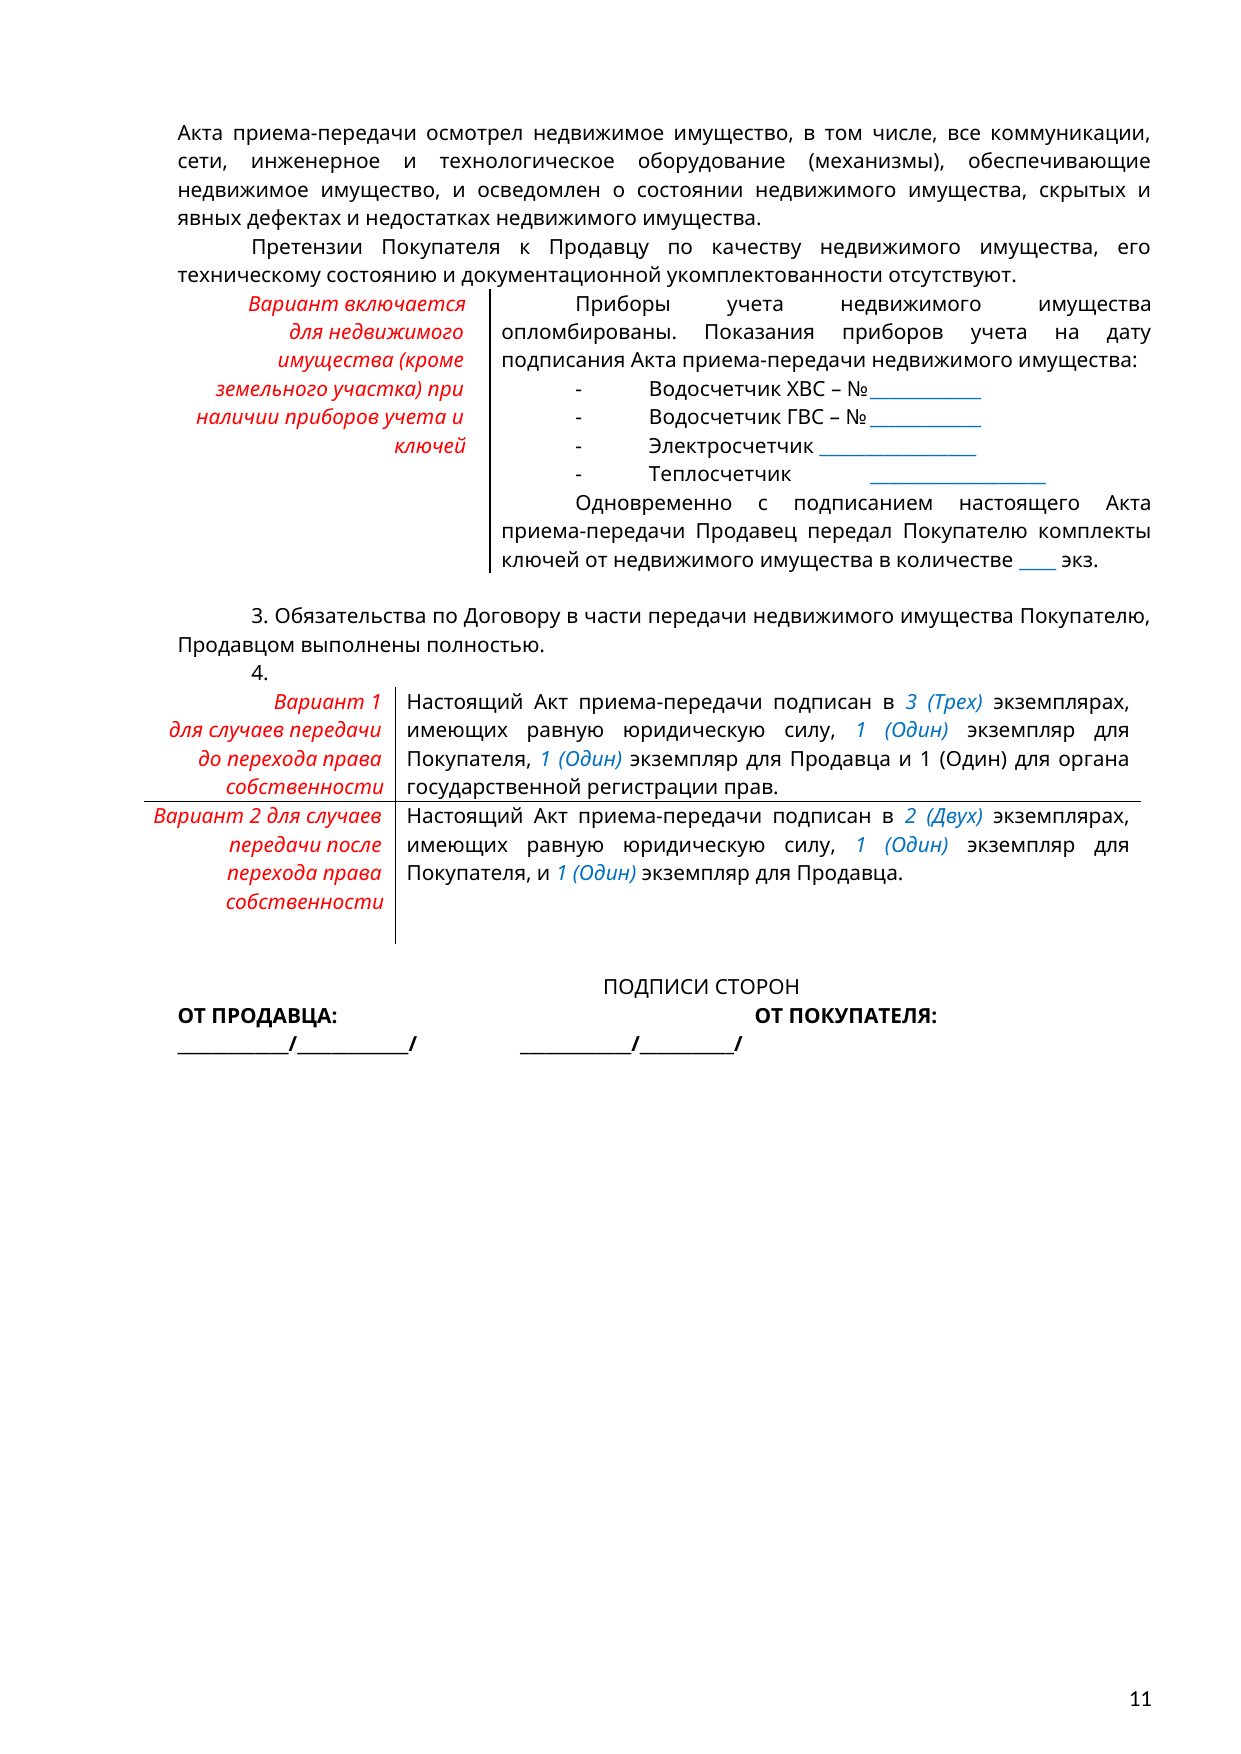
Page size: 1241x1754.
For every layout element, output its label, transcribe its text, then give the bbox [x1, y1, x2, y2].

table_cell Настоящий Акт приема-передачи подписан в 2 (Двух) экземплярах, имеющих равную юридическую силу, 1 (Один) экземпляр для Покупателя, и 1 (Один) экземпляр для Продавца. [396, 802, 1141, 944]
text 3. Обязательства по Договору в части передачи недвижимого имущества Покупателю, Продавцом выполнены полностью. [177, 602, 1152, 658]
table_header Настоящий Акт приема-передачи подписан в 3 (Трех) экземплярах, имеющих равную юридическую силу, 1 (Один) экземпляр для Покупателя, 1 (Один) экземпляр для Продавца и 1 (Один) для органа государственной регистрации прав. [396, 687, 1141, 801]
text ОТ ПРОДАВЦА: ОТ ПОКУПАТЕЛЯ: [177, 1001, 1152, 1029]
text Претензии Покупателя к Продавцу по качеству недвижимого имущества, его техническому состоянию и документационной укомплектованности отсутствуют. [177, 232, 1152, 289]
text _____________/_____________/ _____________/___________/ [177, 1029, 1152, 1058]
text ПОДПИСИ СТОРОН [177, 972, 1152, 1001]
table_header Вариант 1 для случаев передачи до перехода права собственности [144, 687, 395, 801]
table_header Вариант включается для недвижимого имущества (кроме земельного участка) при наличии приборов учета и ключей [177, 289, 489, 573]
table_header Приборы учета недвижимого имущества опломбированы. Показания приборов учета на дату подписания Акта приема-передачи недвижимого имущества: - Водосчетчик ХВС – № ____________ - Водосчетчик ГВС – № ____________ - Электросчетчик _________________ - Теплосчетчик ___________________ Одновременно с подписанием настоящего Акта приема-передачи Продавец передал Покупателю комплекты ключей от недвижимого имущества в количестве ____ экз. [491, 289, 1163, 573]
table_cell Вариант 2 для случаев передачи после перехода права собственности [144, 802, 395, 944]
text 4. [177, 658, 1152, 687]
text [177, 118, 1152, 232]
